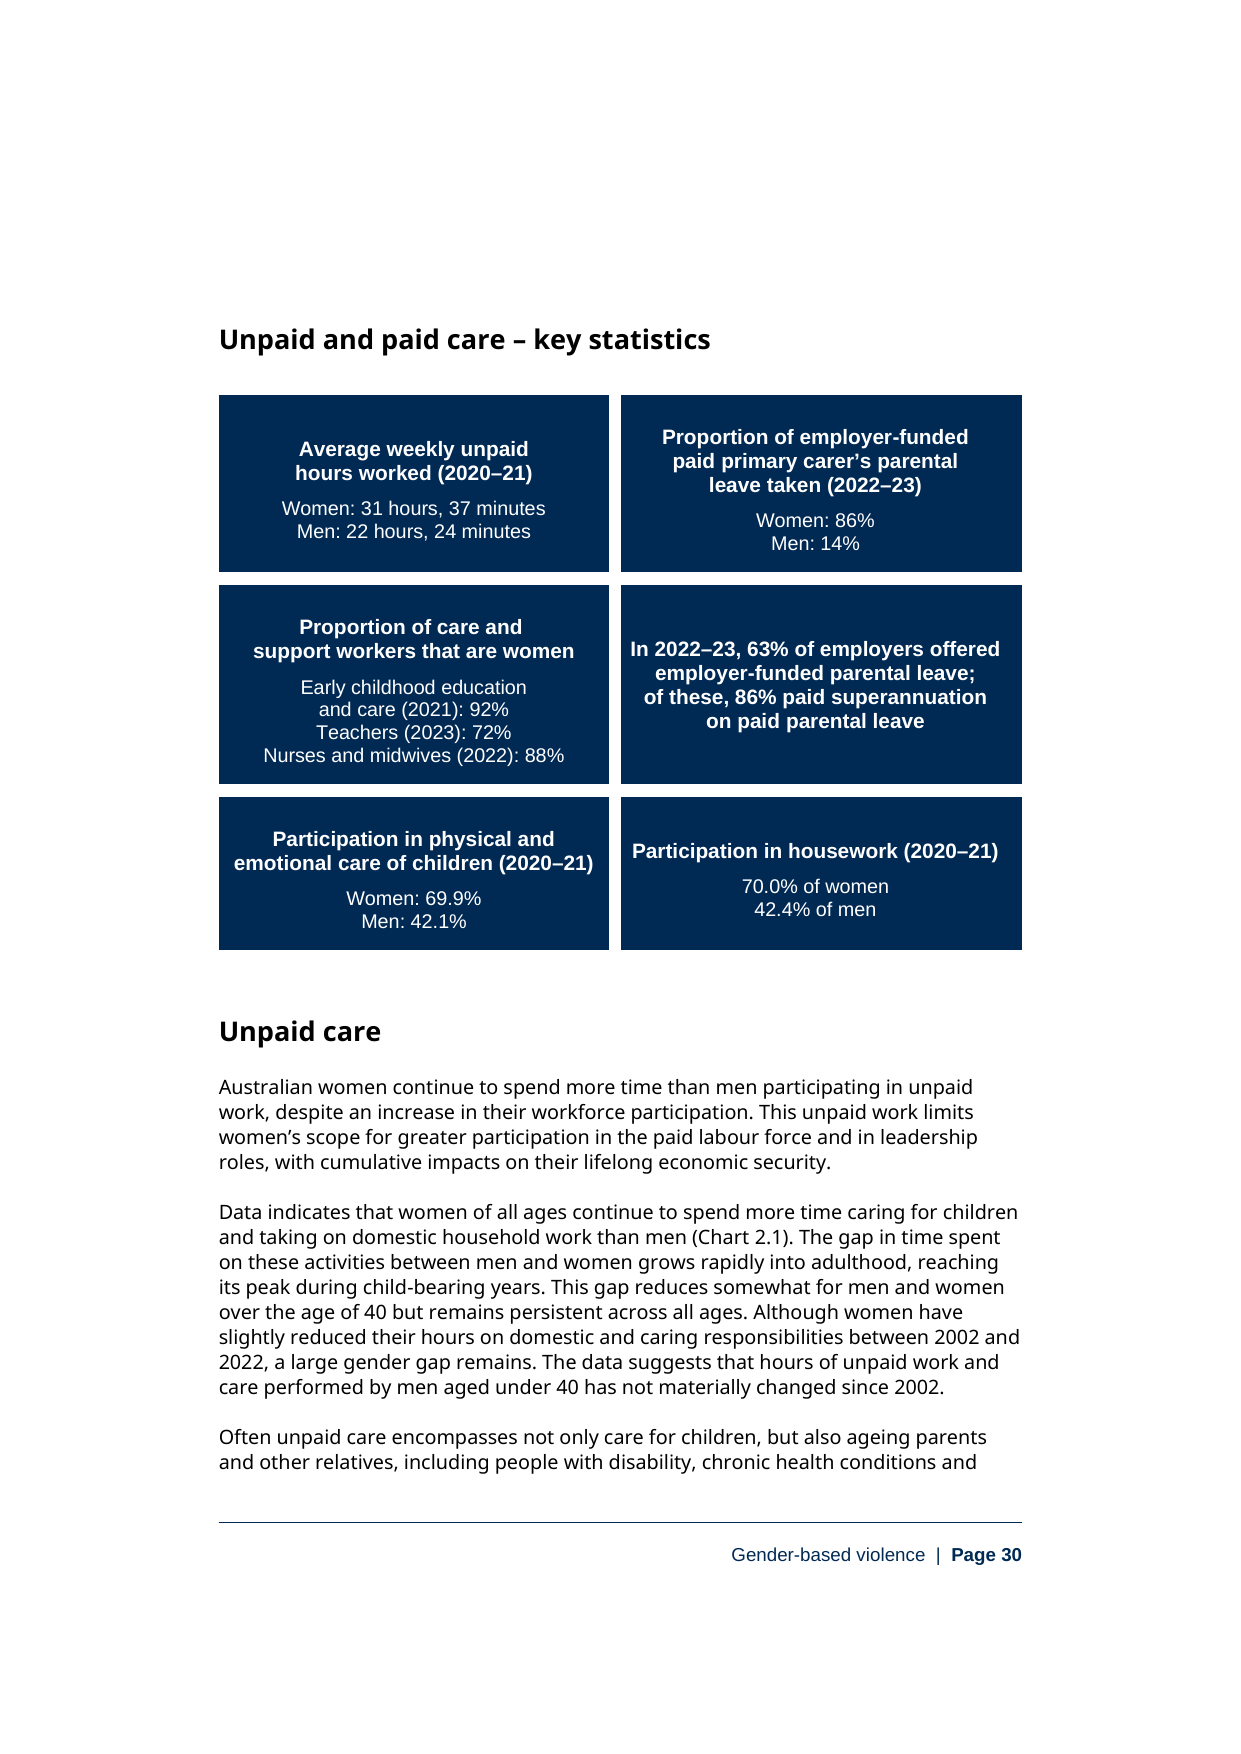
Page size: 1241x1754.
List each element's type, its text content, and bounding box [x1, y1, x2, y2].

subtitle Unpaid and paid care – key statistics [218, 320, 1022, 357]
subtitle Unpaid care [218, 1013, 1022, 1050]
table_header Proportion of employer-funded paid primary carer’s parental leave taken (2022–23) Women: 86% Men: 14% [621, 395, 1022, 572]
table_cell Participation in housework (2020–21) 70.0% of women 42.4% of men [621, 797, 1022, 950]
table_cell Participation in physical and emotional care of children (2020–21) Women: 69.9% Men: 42.1% [219, 797, 609, 950]
table_cell Proportion of care and support workers that are women Early childhood education and care (2021): 92% Teachers (2023): 72% Nurses and midwives (2022): 88% [219, 585, 609, 784]
text Australian women continue to spend more time than men participating in unpaid work, despite an increase in their workforce participation. This unpaid work limits women’s scope for greater participation in the paid labour force and in leadership roles, with cumulative impacts on their lifelong economic security. [218, 1075, 1022, 1175]
table_header Average weekly unpaid hours worked (2020–21) Women: 31 hours, 37 minutes Men: 22 hours, 24 minutes [219, 395, 609, 572]
table_cell In 2022–23, 63% of employers offered employer-funded parental leave; of these, 86% paid superannuation on paid parental leave [621, 585, 1022, 784]
text Data indicates that women of all ages continue to spend more time caring for children and taking on domestic household work than men (Chart 2.1). The gap in time spent on these activities between men and women grows rapidly into adulthood, reaching its peak during child-bearing years. This gap reduces somewhat for men and women over the age of 40 but remains persistent across all ages. Although women have slightly reduced their hours on domestic and caring responsibilities between 2002 and 2022, a large gender gap remains. The data suggests that hours of unpaid work and care performed by men aged under 40 has not materially changed since 2002. [218, 1200, 1022, 1400]
